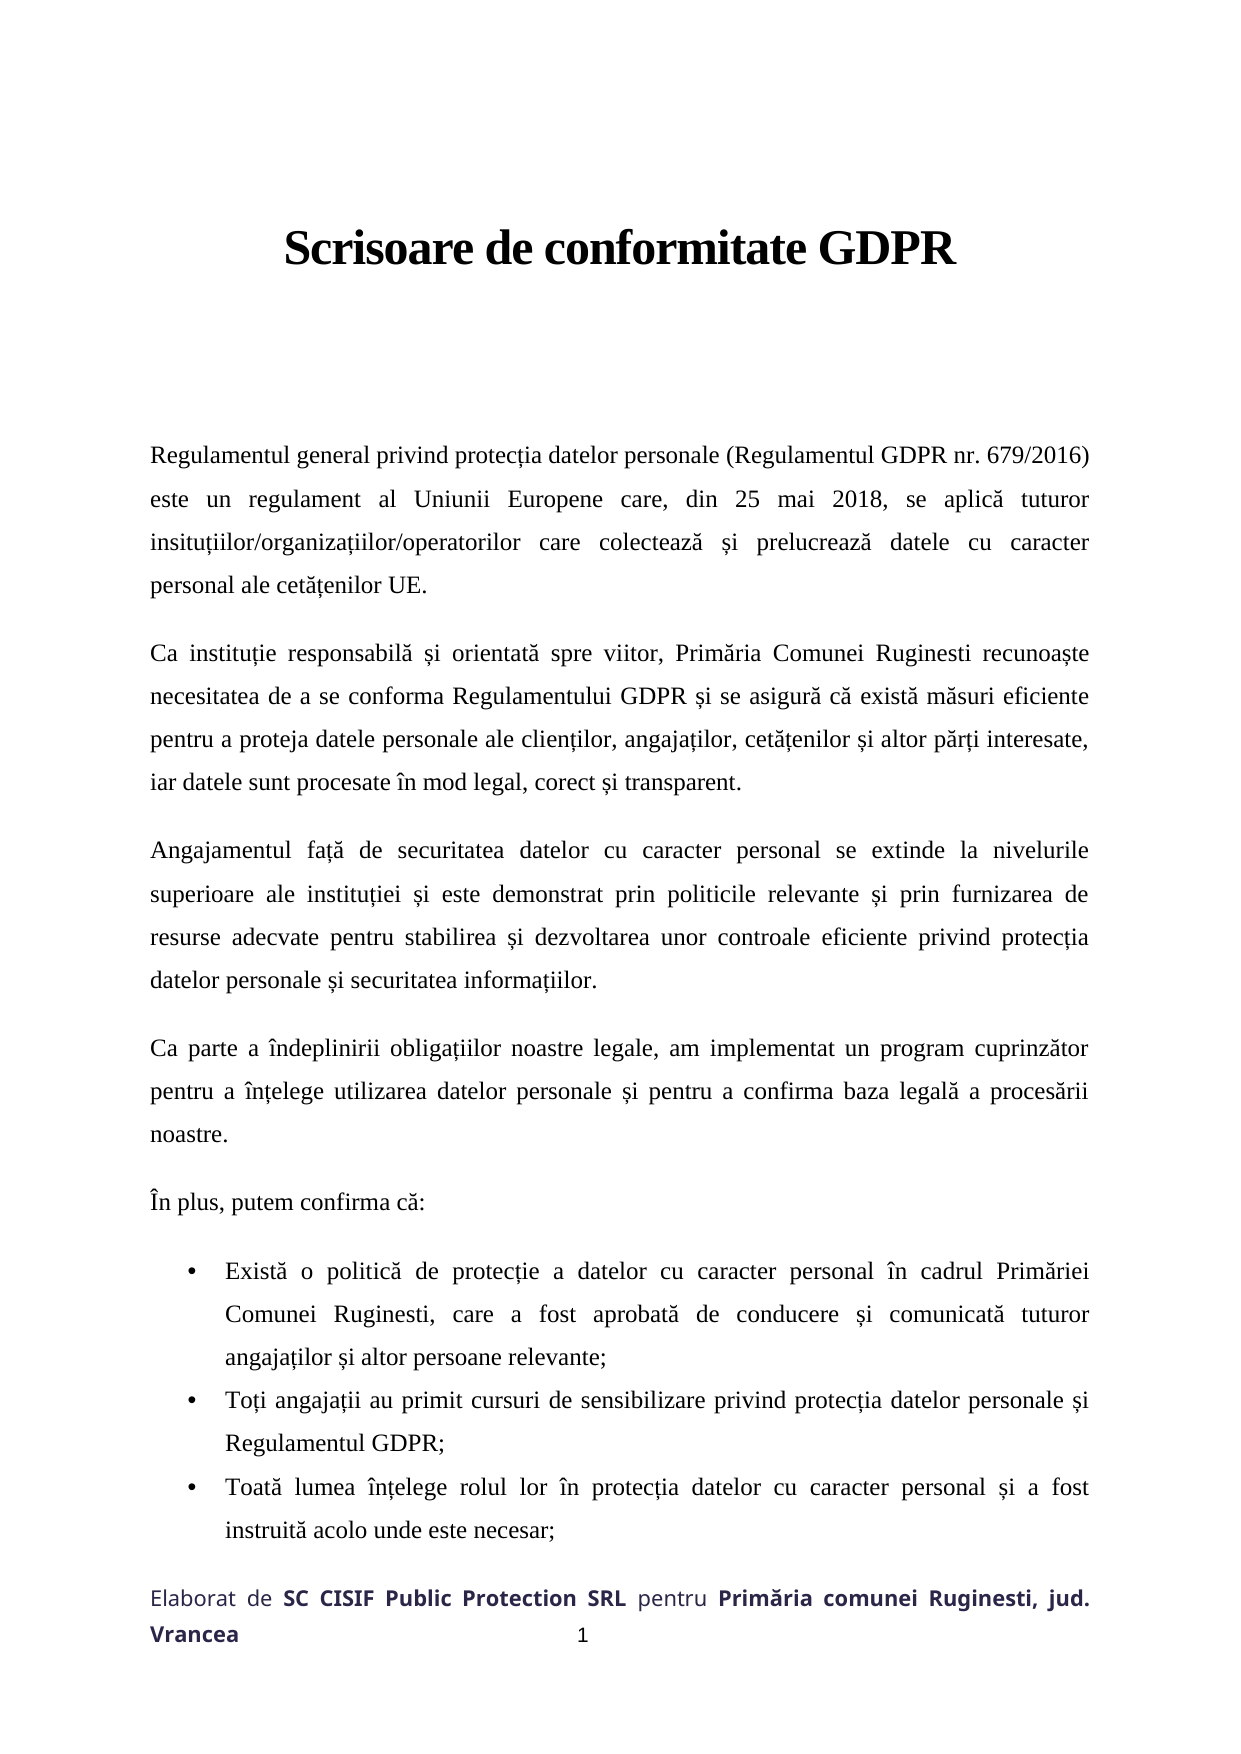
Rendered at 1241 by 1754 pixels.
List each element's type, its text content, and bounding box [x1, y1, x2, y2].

text Ca parte a îndeplinirii obligațiilor noastre legale, am implementat un program cuprinzător pentru a înțelege utilizarea datelor personale și pentru a confirma baza legală a procesării noastre. [150, 1033, 1090, 1148]
text Regulamentul general privind protecția datelor personale (Regulamentul GDPR nr. 679/2016) este un regulament al Uniunii Europene care, din 25 mai 2018, se aplică tuturor insituțiilor/organizațiilor/operatorilor care colectează și prelucrează datele cu caracter personal ale cetățenilor UE. [150, 441, 1090, 599]
list Există o politică de protecție a datelor cu caracter personal în cadrul Primăriei Comunei Ruginesti, care a fost aprobată de conducere și comunicată tuturor angajaților și altor persoane relevante; [187, 1256, 1090, 1371]
text Ca instituție responsabilă și orientată spre viitor, Primăria Comunei Ruginesti recunoaște necesitatea de a se conforma Regulamentului GDPR și se asigură că există măsuri eficiente pentru a proteja datele personale ale clienților, angajaților, cetățenilor și altor părți interesate, iar datele sunt procesate în mod legal, corect și transparent. [150, 638, 1090, 796]
title Scrisoare de conformitate GDPR [150, 218, 1090, 276]
list Toată lumea înțelege rolul lor în protecția datelor cu caracter personal și a fost instruită acolo unde este necesar; [187, 1471, 1090, 1543]
text Angajamentul față de securitatea datelor cu caracter personal se extinde la nivelurile superioare ale instituției și este demonstrat prin politicile relevante și prin furnizarea de resurse adecvate pentru stabilirea și dezvoltarea unor controale eficiente privind protecția datelor personale și securitatea informațiilor. [150, 836, 1090, 994]
text În plus, putem confirma că: [150, 1187, 1090, 1216]
list Toți angajații au primit cursuri de sensibilizare privind protecția datelor personale și Regulamentul GDPR; [187, 1385, 1090, 1457]
